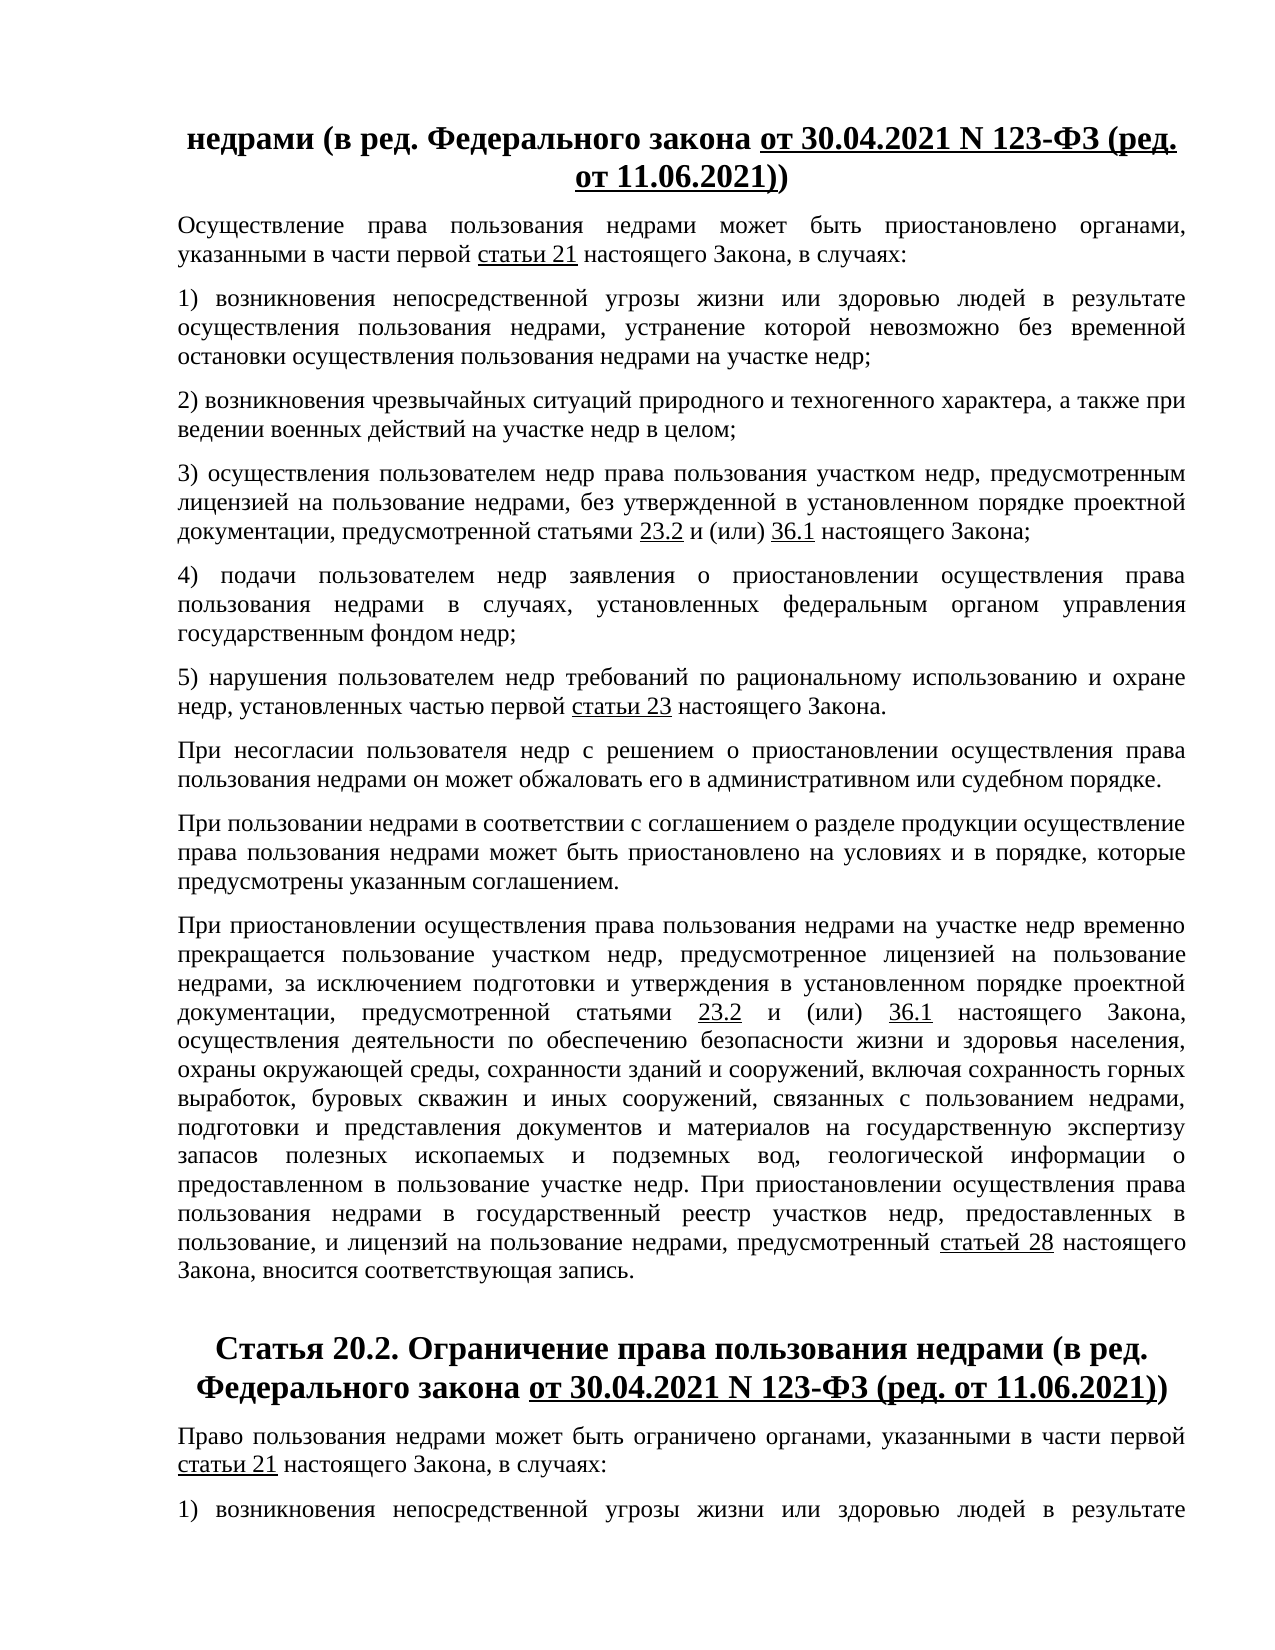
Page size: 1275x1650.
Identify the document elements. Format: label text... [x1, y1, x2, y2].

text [177, 118, 1186, 195]
text 2) возникновения чрезвычайных ситуаций природного и техногенного характера, а также при ведении военных действий на участке недр в целом; [177, 385, 1186, 443]
text 4) подачи пользователем недр заявления о приостановлении осуществления права пользования недрами в случаях, установленных федеральным органом управления государственным фондом недр; [177, 560, 1186, 647]
text 3) осуществления пользователем недр права пользования участком недр, предусмотренным лицензией на пользование недрами, без утвержденной в установленном порядке проектной документации, предусмотренной статьями 23.2 и (или) 36.1 настоящего Закона; [177, 458, 1186, 545]
text Статья 20.2. Ограничение права пользования недрами (в ред. Федерального закона от 30.04.2021 N 123-ФЗ (ред. от 11.06.2021)) [177, 1328, 1186, 1405]
text При несогласии пользователя недр с решением о приостановлении осуществления права пользования недрами он может обжаловать его в административном или судебном порядке. [177, 735, 1186, 793]
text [177, 1494, 1186, 1523]
text При пользовании недрами в соответствии с соглашением о разделе продукции осуществление права пользования недрами может быть приостановлено на условиях и в порядке, которые предусмотрены указанным соглашением. [177, 808, 1186, 895]
text 5) нарушения пользователем недр требований по рациональному использованию и охране недр, установленных частью первой статьи 23 настоящего Закона. [177, 662, 1186, 720]
text Право пользования недрами может быть ограничено органами, указанными в части первой статьи 21 настоящего Закона, в случаях: [177, 1421, 1186, 1478]
text При приостановлении осуществления права пользования недрами на участке недр временно прекращается пользование участком недр, предусмотренное лицензией на пользование недрами, за исключением подготовки и утверждения в установленном порядке проектной документации, предусмотренной статьями 23.2 и (или) 36.1 настоящего Закона, осуществления деятельности по обеспечению безопасности жизни и здоровья населения, охраны окружающей среды, сохранности зданий и сооружений, включая сохранность горных выработок, буровых скважин и иных сооружений, связанных с пользованием недрами, подготовки и представления документов и материалов на государственную экспертизу запасов полезных ископаемых и подземных вод, геологической информации о предоставленном в пользование участке недр. При приостановлении осуществления права пользования недрами в государственный реестр участков недр, предоставленных в пользование, и лицензий на пользование недрами, предусмотренный статьей 28 настоящего Закона, вносится соответствующая запись. [177, 910, 1186, 1284]
text 1) возникновения непосредственной угрозы жизни или здоровью людей в результате осуществления пользования недрами, устранение которой невозможно без временной остановки осуществления пользования недрами на участке недр; [177, 283, 1186, 370]
text Осуществление права пользования недрами может быть приостановлено органами, указанными в части первой статьи 21 настоящего Закона, в случаях: [177, 210, 1186, 268]
